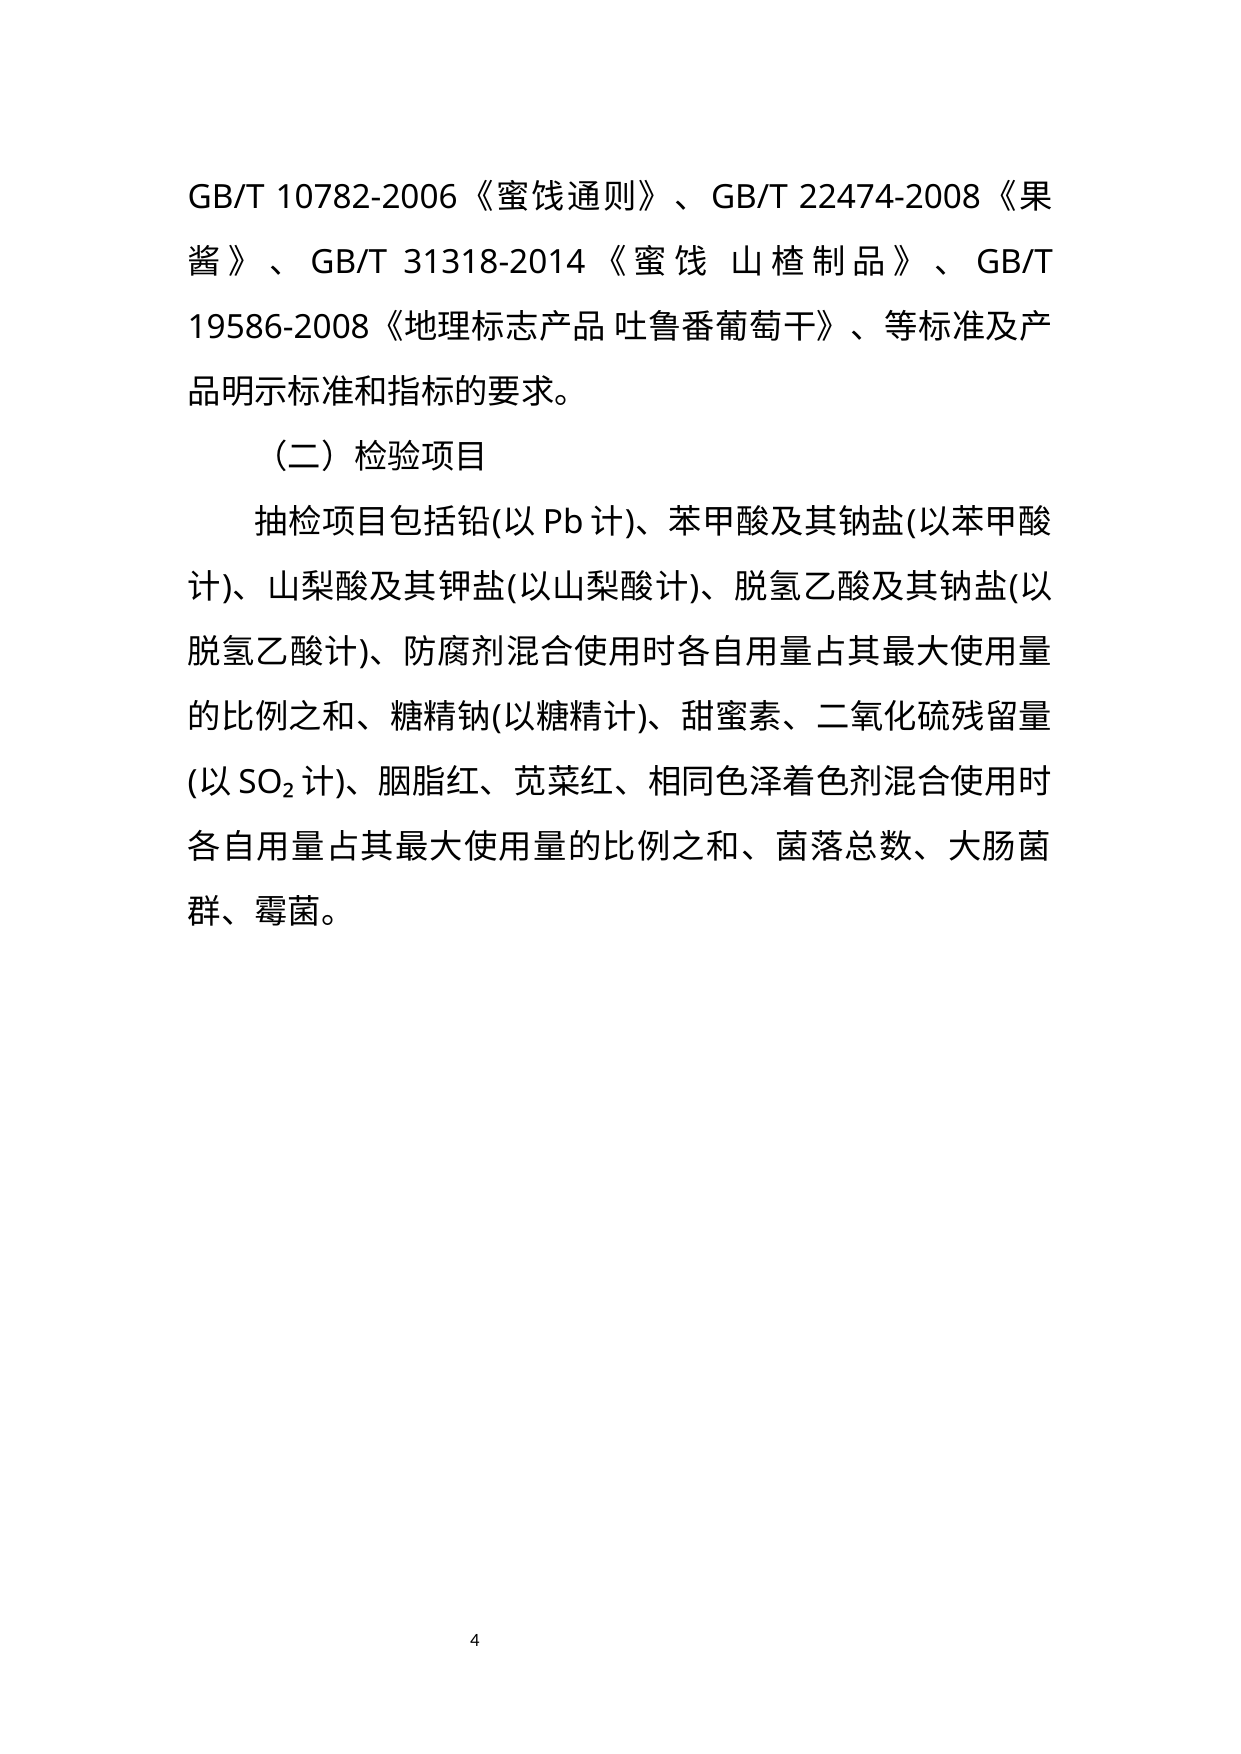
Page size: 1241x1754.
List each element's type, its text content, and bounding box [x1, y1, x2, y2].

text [187, 162, 1053, 422]
text （二）检验项目 [187, 422, 1053, 487]
text 抽检项目包括铅(以Pb计)、苯甲酸及其钠盐(以苯甲酸计)、山梨酸及其钾盐(以山梨酸计)、脱氢乙酸及其钠盐(以脱氢乙酸计)、防腐剂混合使用时各自用量占其最大使用量的比例之和、糖精钠(以糖精计)、甜蜜素、二氧化硫残留量(以SO₂计)、胭脂红、苋菜红、相同色泽着色剂混合使用时各自用量占其最大使用量的比例之和、菌落总数、大肠菌群、霉菌。 [187, 487, 1053, 942]
